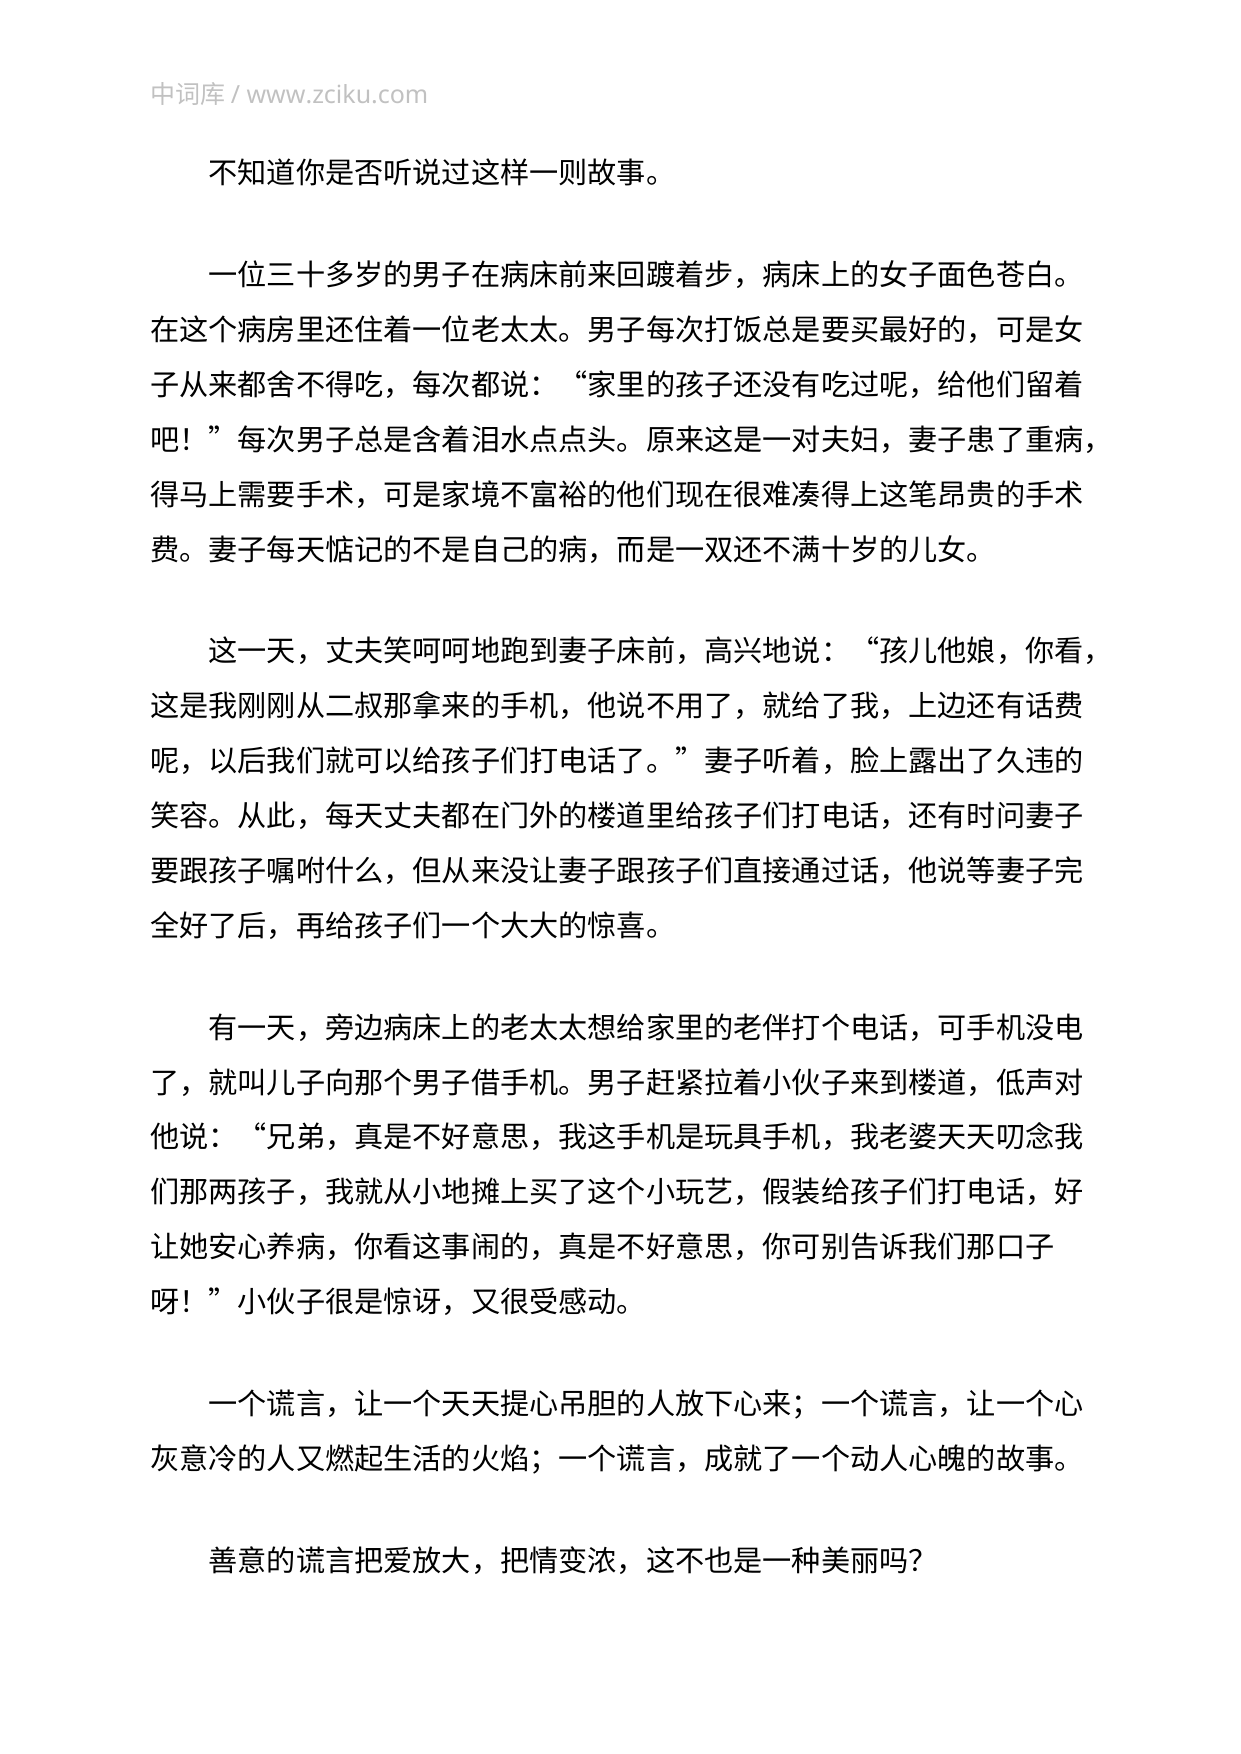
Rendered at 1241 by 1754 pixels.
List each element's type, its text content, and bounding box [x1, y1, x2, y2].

text 善意的谎言把爱放大，把情变浓，这不也是一种美丽吗？ [150, 1537, 1090, 1579]
text 这一天，丈夫笑呵呵地跑到妻子床前，高兴地说：“孩儿他娘，你看，这是我刚刚从二叔那拿来的手机，他说不用了，就给了我，上边还有话费呢，以后我们就可以给孩子们打电话了。”妻子听着，脸上露出了久违的笑容。从此，每天丈夫都在门外的楼道里给孩子们打电话，还有时问妻子要跟孩子嘱咐什么，但从来没让妻子跟孩子们直接通过话，他说等妻子完全好了后，再给孩子们一个大大的惊喜。 [150, 628, 1090, 945]
text 不知道你是否听说过这样一则故事。 [150, 150, 1090, 192]
text 一位三十多岁的男子在病床前来回踱着步，病床上的女子面色苍白。在这个病房里还住着一位老太太。男子每次打饭总是要买最好的，可是女子从来都舍不得吃，每次都说：“家里的孩子还没有吃过呢，给他们留着吧！”每次男子总是含着泪水点点头。原来这是一对夫妇，妻子患了重病，得马上需要手术，可是家境不富裕的他们现在很难凑得上这笔昂贵的手术费。妻子每天惦记的不是自己的病，而是一双还不满十岁的儿女。 [150, 252, 1090, 568]
text 一个谎言，让一个天天提心吊胆的人放下心来；一个谎言，让一个心灰意冷的人又燃起生活的火焰；一个谎言，成就了一个动人心魄的故事。 [150, 1381, 1090, 1478]
text 有一天，旁边病床上的老太太想给家里的老伴打个电话，可手机没电了，就叫儿子向那个男子借手机。男子赶紧拉着小伙子来到楼道，低声对他说：“兄弟，真是不好意思，我这手机是玩具手机，我老婆天天叨念我们那两孩子，我就从小地摊上买了这个小玩艺，假装给孩子们打电话，好让她安心养病，你看这事闹的，真是不好意思，你可别告诉我们那口子呀！”小伙子很是惊讶，又很受感动。 [150, 1004, 1090, 1321]
